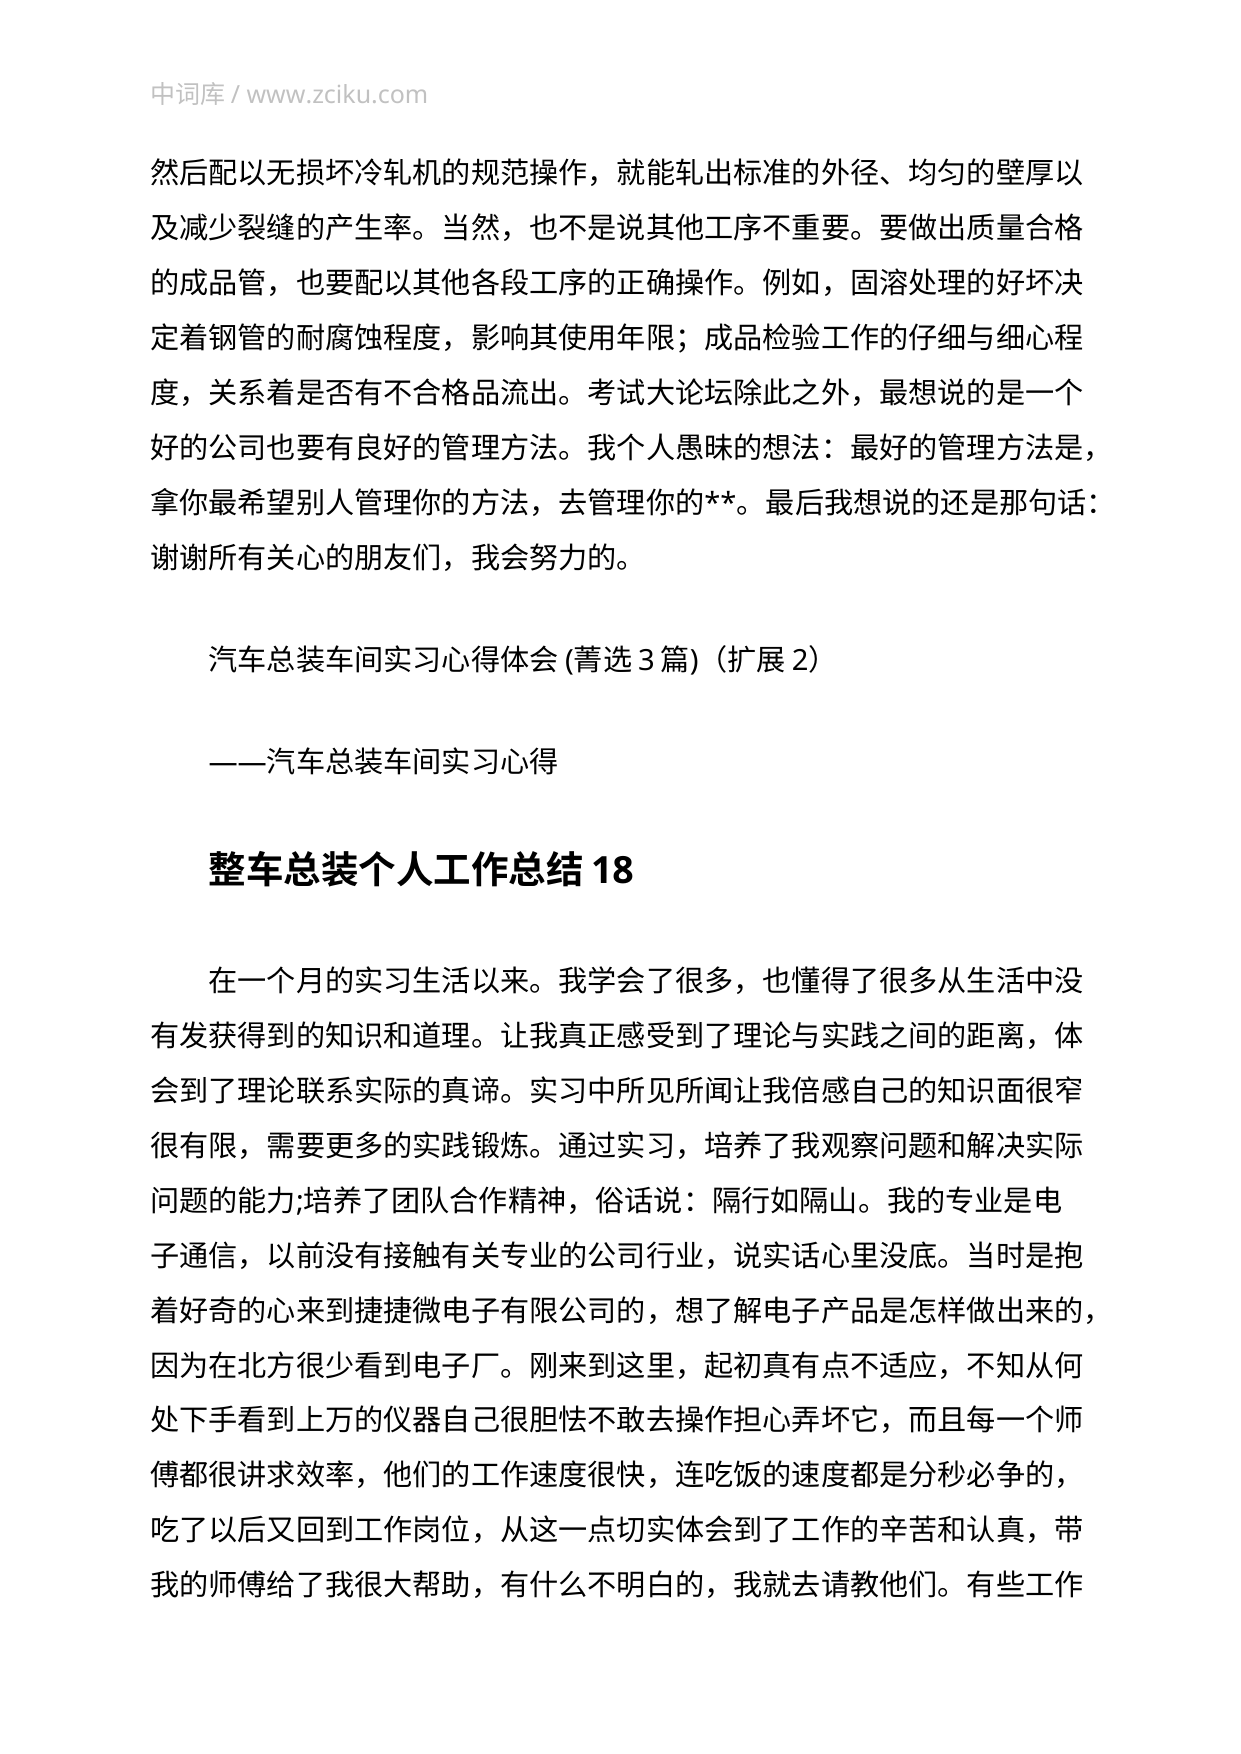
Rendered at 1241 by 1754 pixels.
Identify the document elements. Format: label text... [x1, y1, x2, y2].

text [150, 150, 1090, 577]
text 整车总装个人工作总结18 [150, 840, 1090, 894]
text ——汽车总装车间实习心得 [150, 738, 1090, 781]
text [150, 958, 1090, 1604]
text 汽车总装车间实习心得体会 (菁选3篇)（扩展2） [150, 636, 1090, 678]
